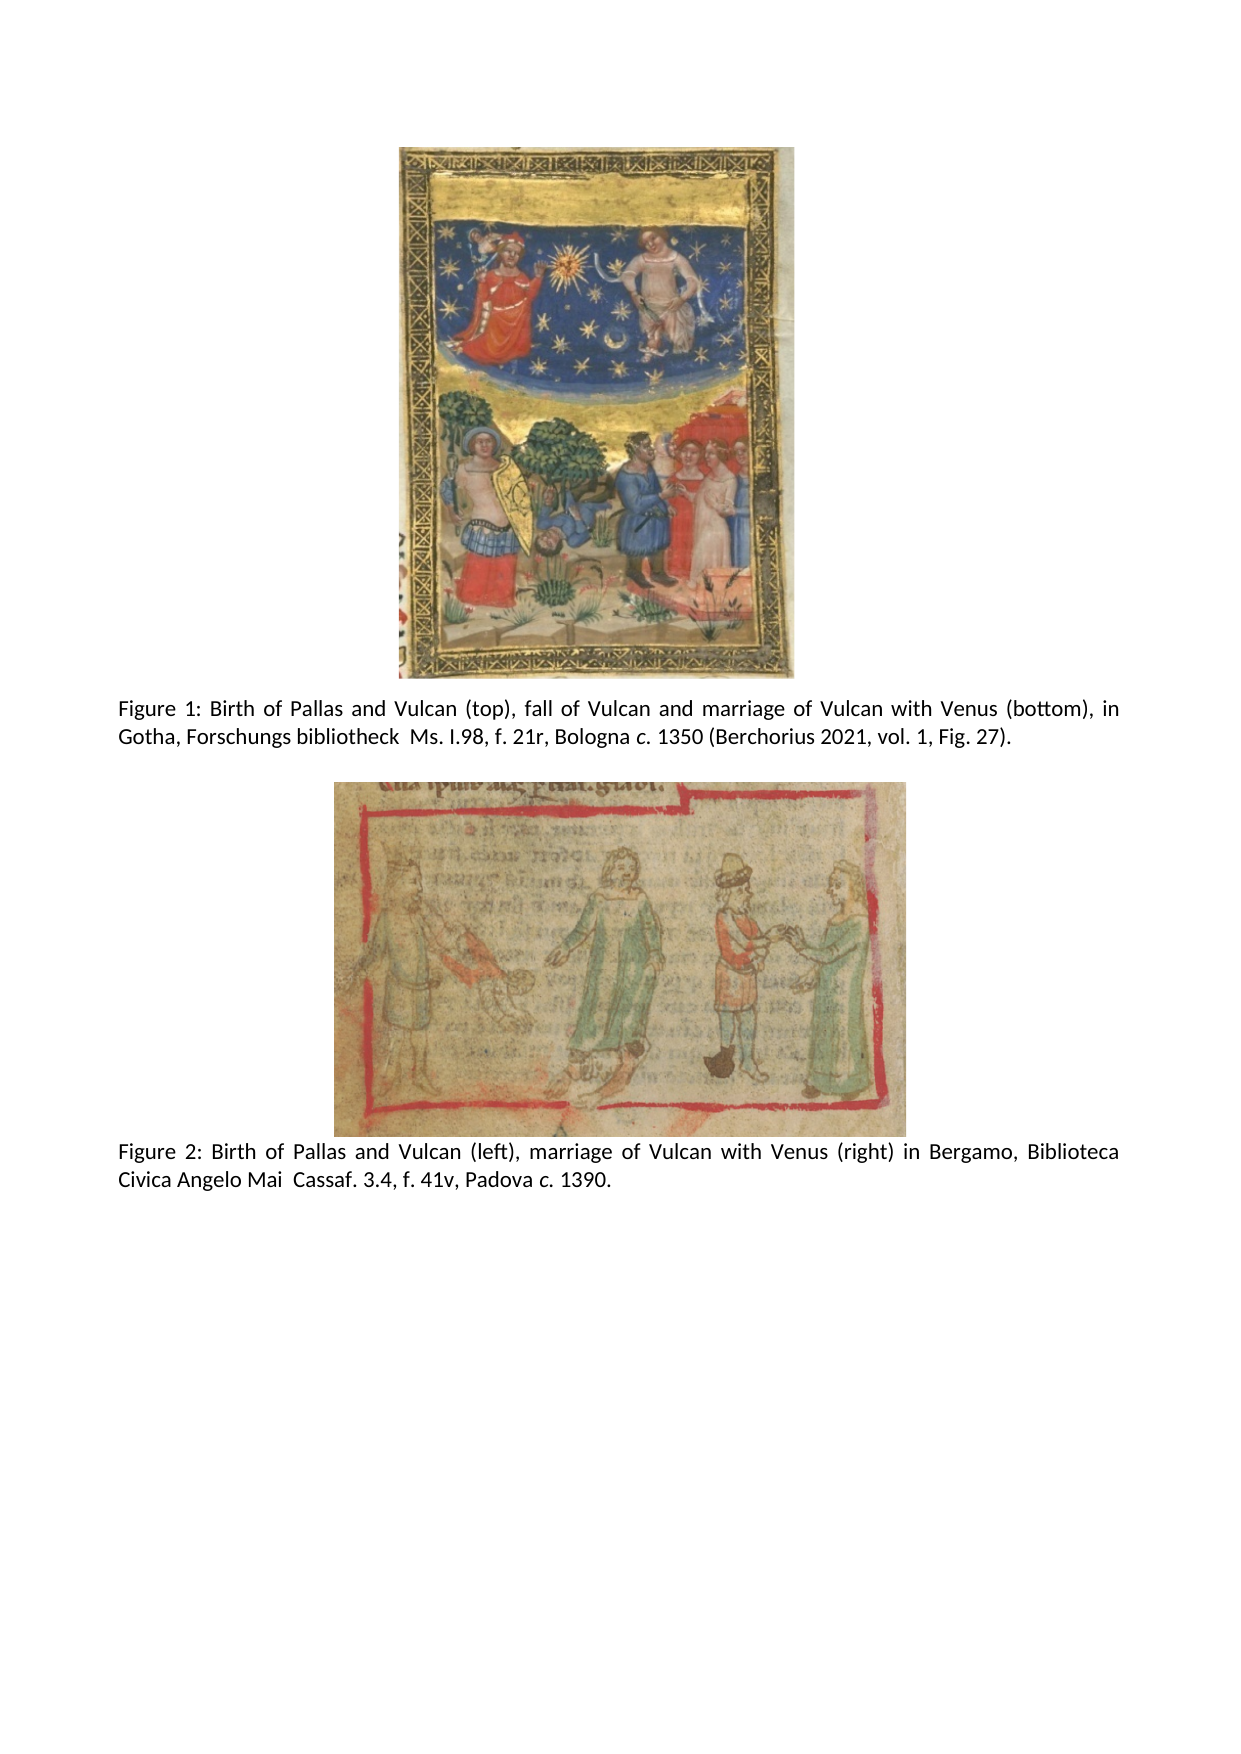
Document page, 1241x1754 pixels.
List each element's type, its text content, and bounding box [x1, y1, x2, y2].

picture [398, 147, 795, 679]
text Figure 1: Birth of Pallas and Vulcan (top), fall of Vulcan and marriage of Vulcan with Venus (bottom), in Gotha, Forschungs bibliotheck Ms. I.98, f. 21r, Bologna c. 1350 (Berchorius 2021, vol. 1, Fig. 27). [118, 694, 1122, 750]
text Figure 2: Birth of Pallas and Vulcan (left), marriage of Vulcan with Venus (right) in Bergamo, Biblioteca Civica Angelo Mai Cassaf. 3.4, f. 41v, Padova c. 1390. [118, 1137, 1122, 1193]
picture [334, 782, 907, 1137]
